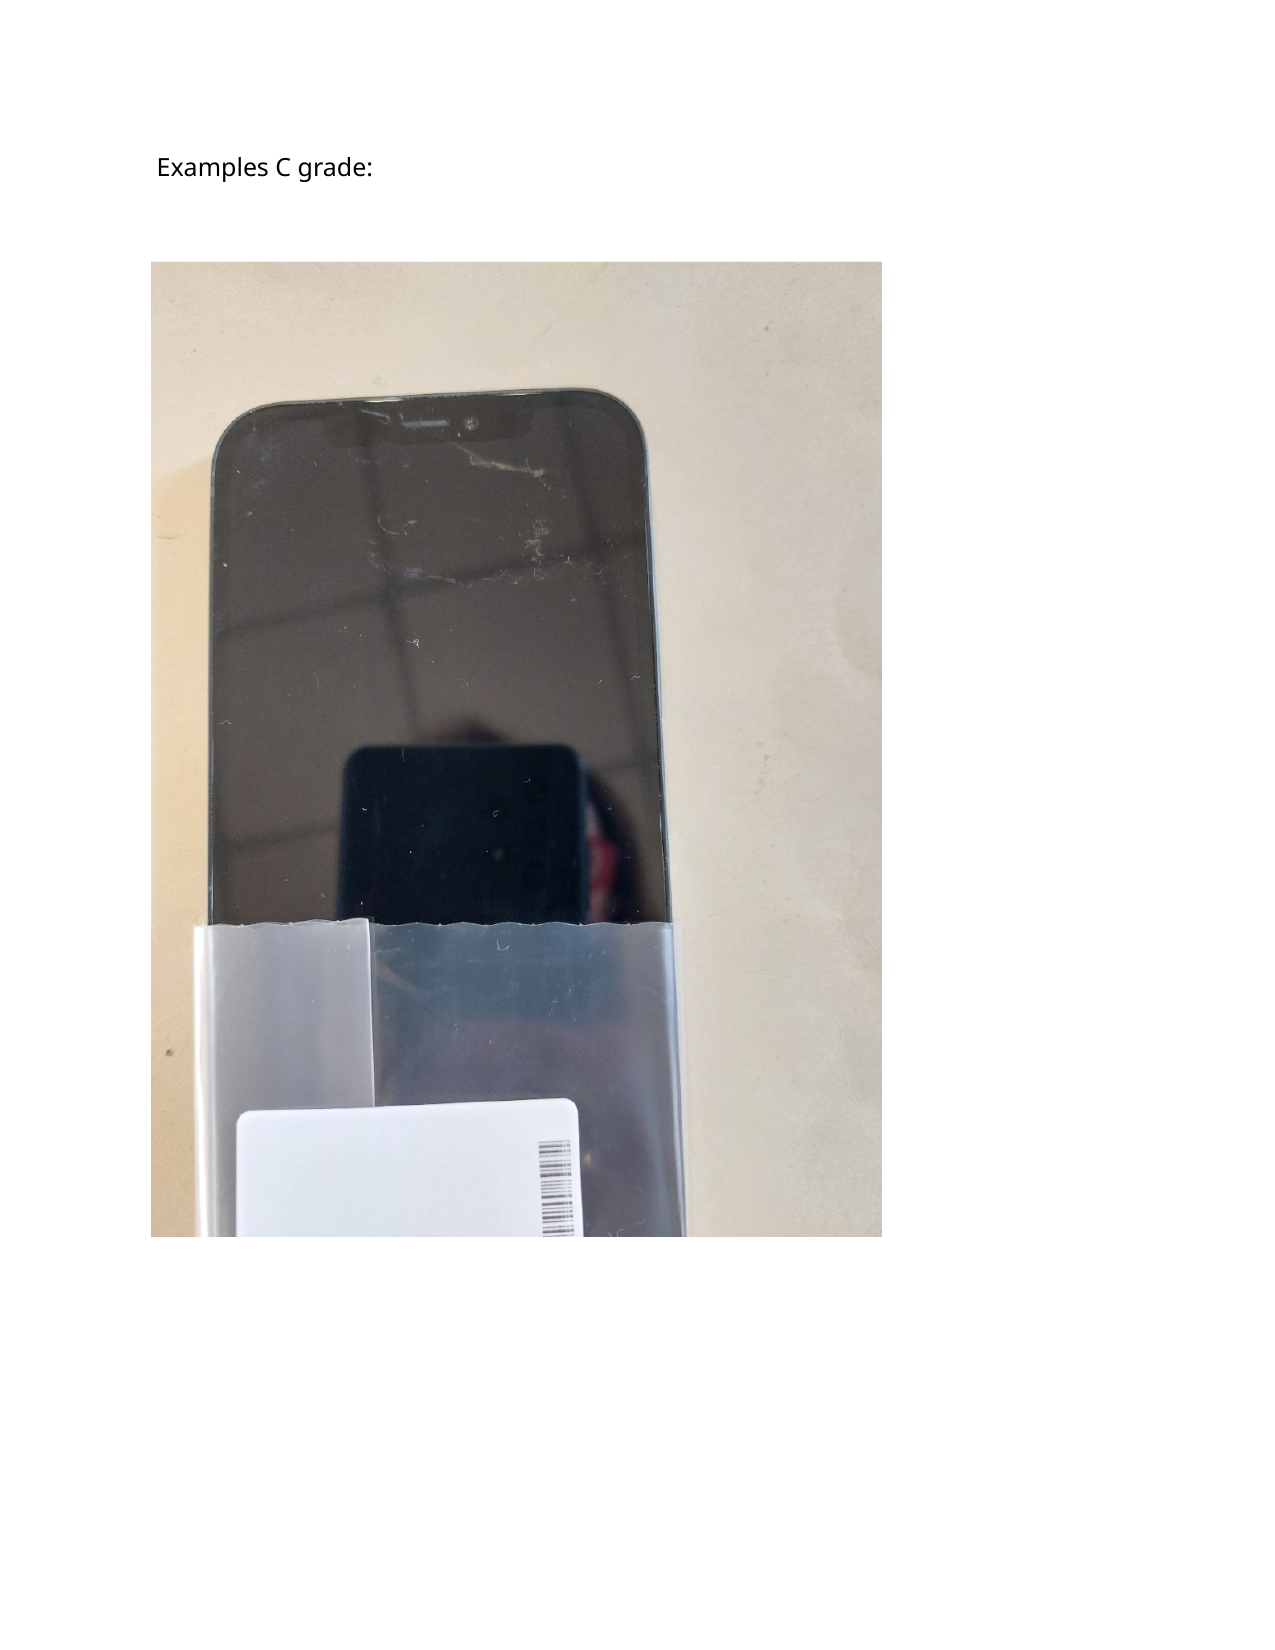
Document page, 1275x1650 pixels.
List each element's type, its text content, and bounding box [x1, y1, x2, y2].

picture [151, 263, 882, 1236]
text Examples C grade: [150, 150, 1125, 184]
